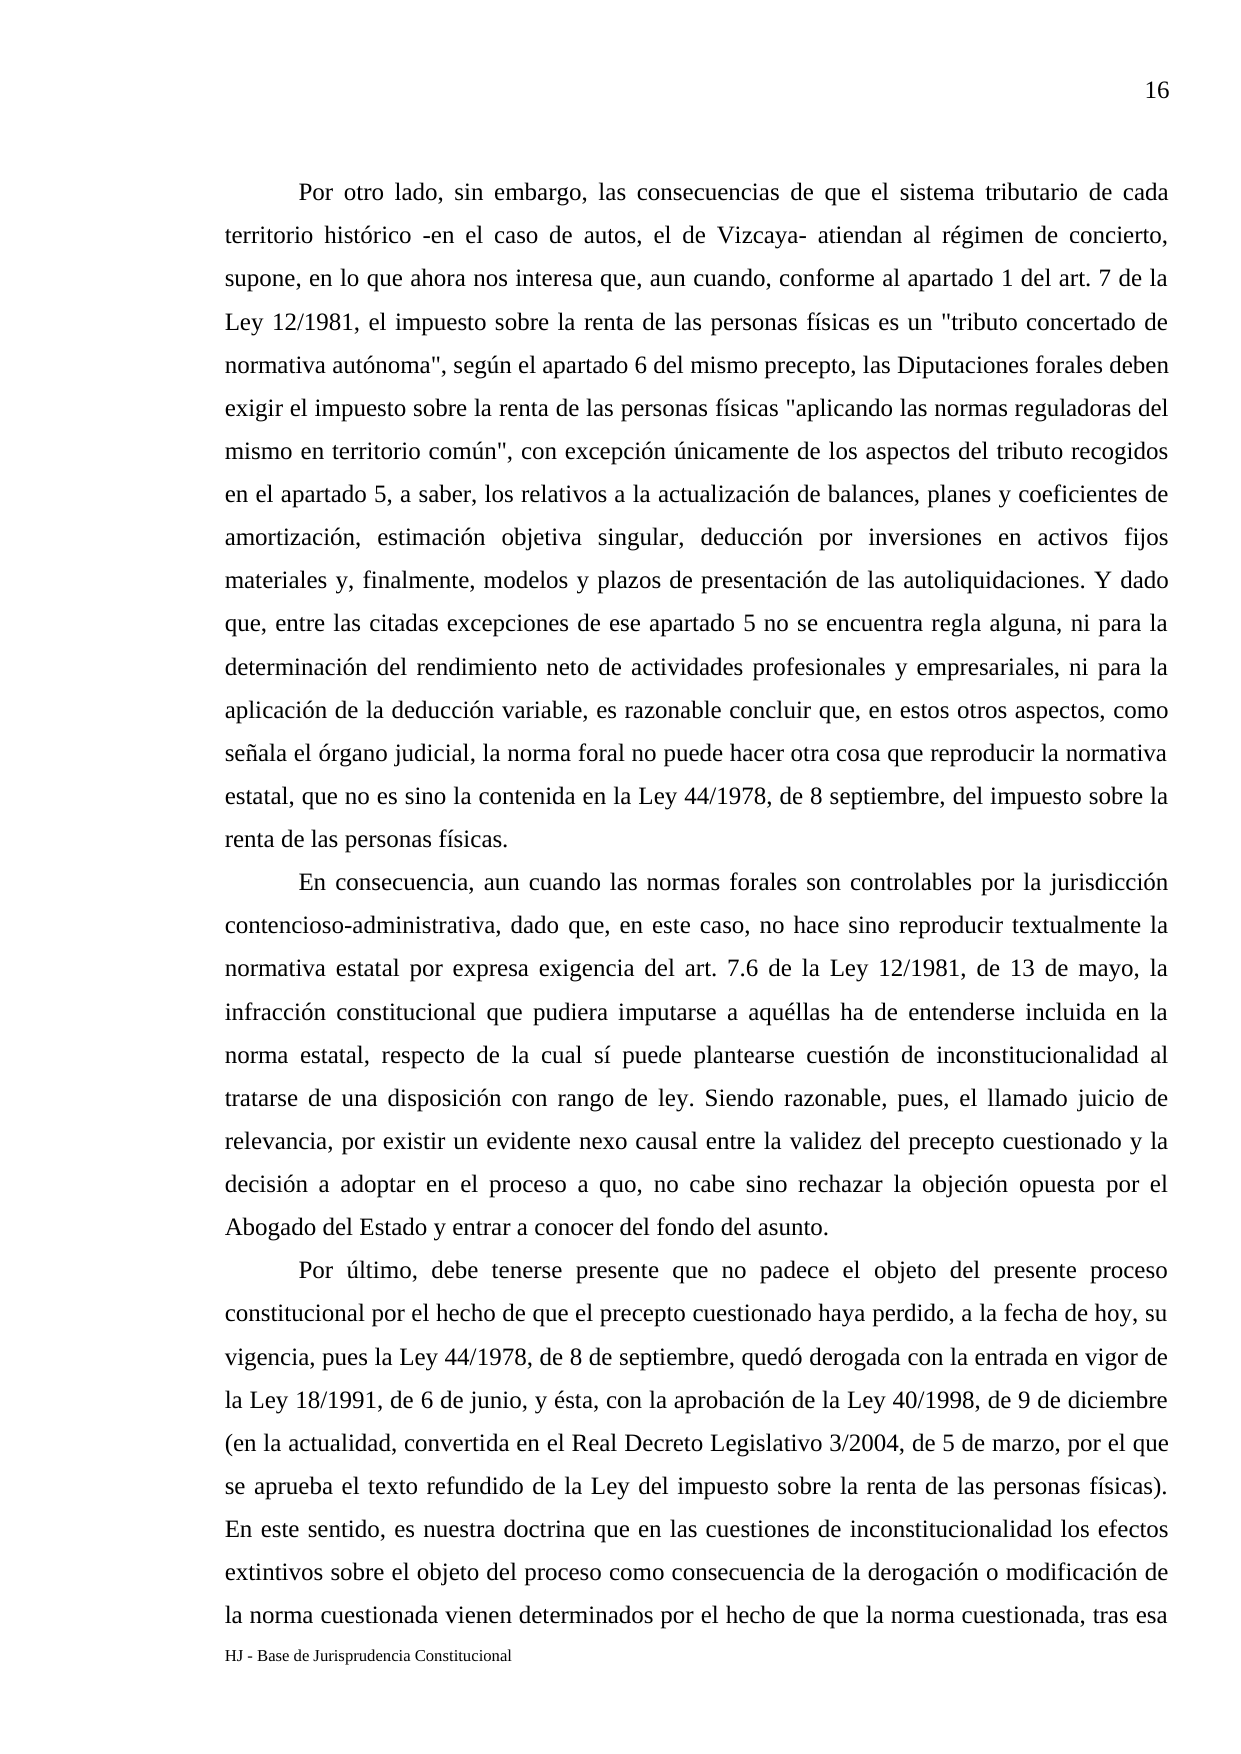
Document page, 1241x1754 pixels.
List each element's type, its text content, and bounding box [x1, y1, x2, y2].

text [224, 1255, 1169, 1629]
text En consecuencia, aun cuando las normas forales son controlables por la jurisdicción contencioso-administrativa, dado que, en este caso, no hace sino reproducir textualmente la normativa estatal por expresa exigencia del art. 7.6 de la Ley 12/1981, de 13 de mayo, la infracción constitucional que pudiera imputarse a aquéllas ha de entenderse incluida en la norma estatal, respecto de la cual sí puede plantearse cuestión de inconstitucionalidad al tratarse de una disposición con rango de ley. Siendo razonable, pues, el llamado juicio de relevancia, por existir un evidente nexo causal entre la validez del precepto cuestionado y la decisión a adoptar en el proceso a quo, no cabe sino rechazar la objeción opuesta por el Abogado del Estado y entrar a conocer del fondo del asunto. [224, 867, 1169, 1241]
text Por otro lado, sin embargo, las consecuencias de que el sistema tributario de cada territorio histórico -en el caso de autos, el de Vizcaya- atiendan al régimen de concierto, supone, en lo que ahora nos interesa que, aun cuando, conforme al apartado 1 del art. 7 de la Ley 12/1981, el impuesto sobre la renta de las personas físicas es un "tributo concertado de normativa autónoma", según el apartado 6 del mismo precepto, las Diputaciones forales deben exigir el impuesto sobre la renta de las personas físicas "aplicando las normas reguladoras del mismo en territorio común", con excepción únicamente de los aspectos del tributo recogidos en el apartado 5, a saber, los relativos a la actualización de balances, planes y coeficientes de amortización, estimación objetiva singular, deducción por inversiones en activos fijos materiales y, finalmente, modelos y plazos de presentación de las autoliquidaciones. Y dado que, entre las citadas excepciones de ese apartado 5 no se encuentra regla alguna, ni para la determinación del rendimiento neto de actividades profesionales y empresariales, ni para la aplicación de la deducción variable, es razonable concluir que, en estos otros aspectos, como señala el órgano judicial, la norma foral no puede hacer otra cosa que reproducir la normativa estatal, que no es sino la contenida en la Ley 44/1978, de 8 septiembre, del impuesto sobre la renta de las personas físicas. [224, 177, 1169, 853]
